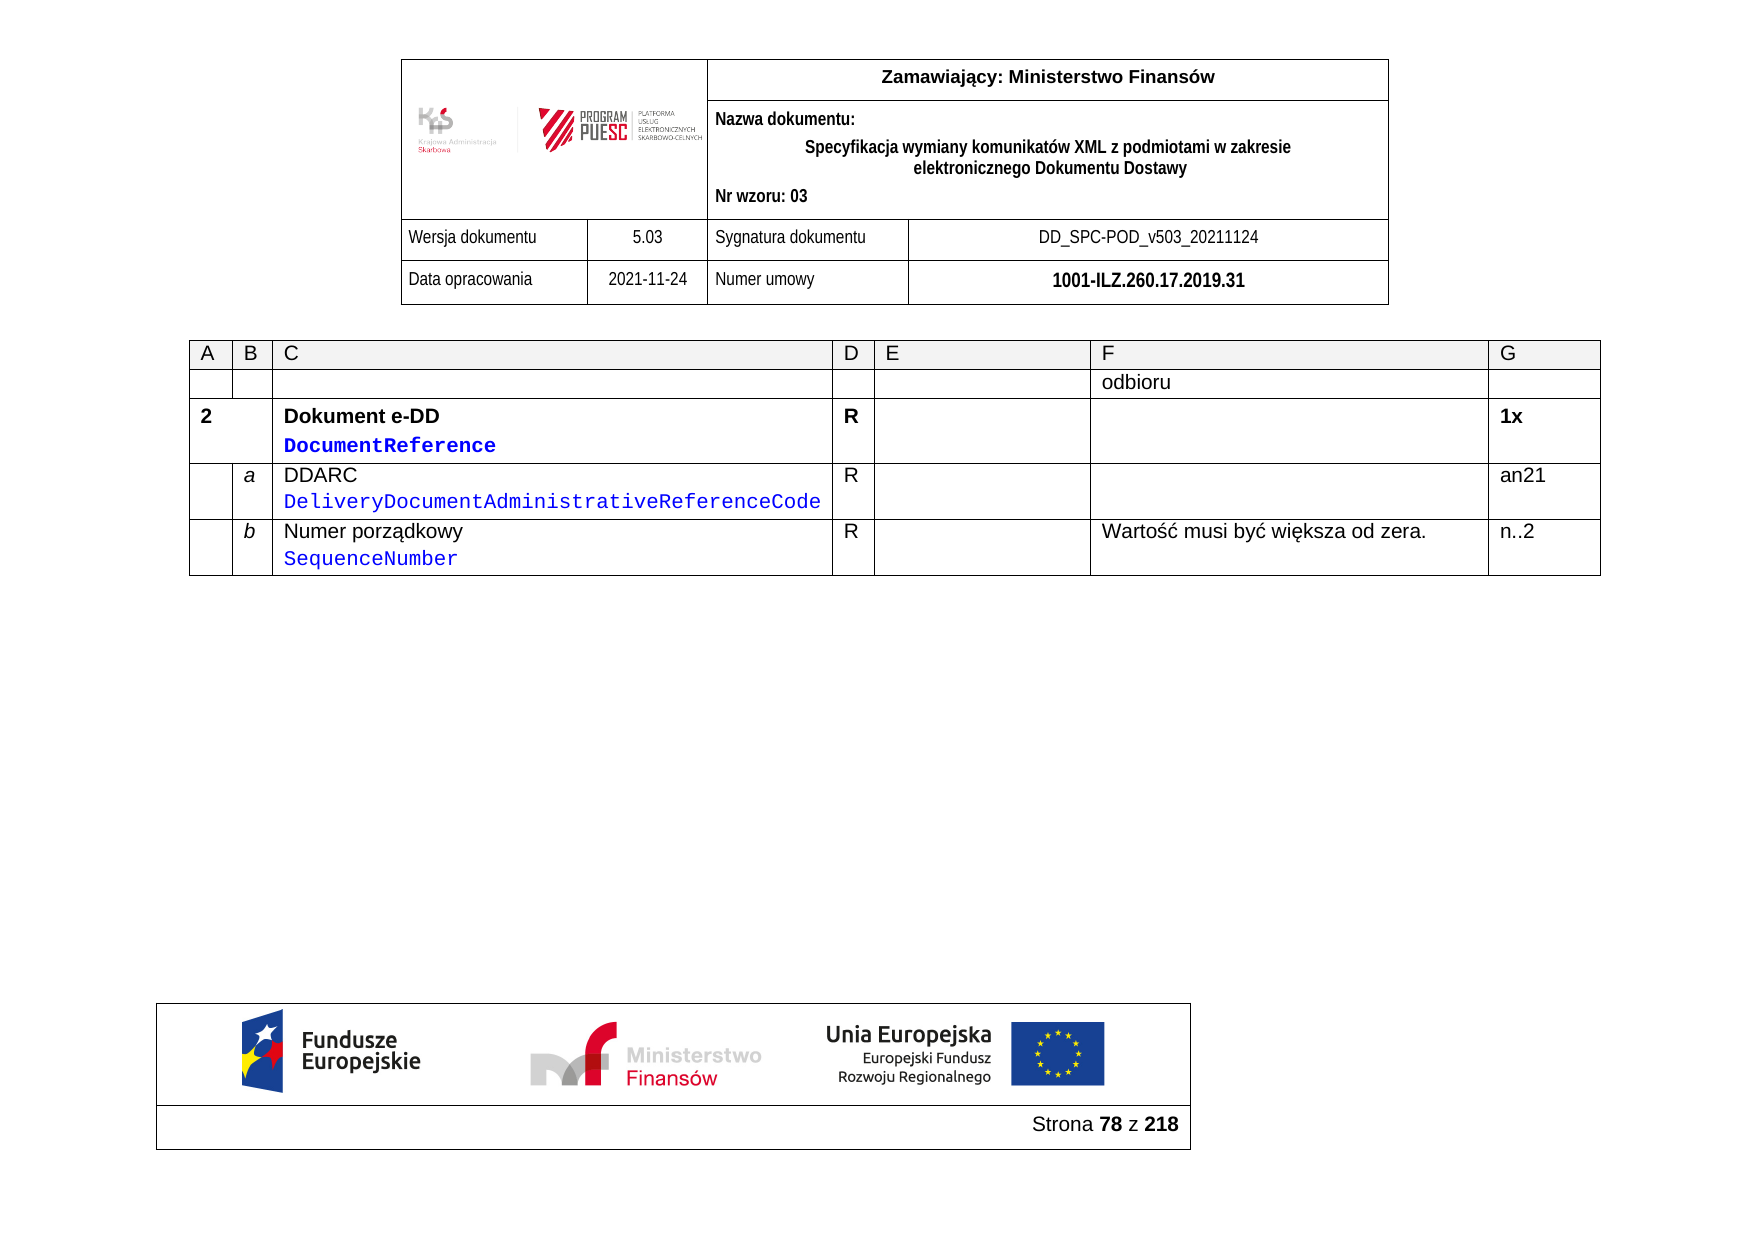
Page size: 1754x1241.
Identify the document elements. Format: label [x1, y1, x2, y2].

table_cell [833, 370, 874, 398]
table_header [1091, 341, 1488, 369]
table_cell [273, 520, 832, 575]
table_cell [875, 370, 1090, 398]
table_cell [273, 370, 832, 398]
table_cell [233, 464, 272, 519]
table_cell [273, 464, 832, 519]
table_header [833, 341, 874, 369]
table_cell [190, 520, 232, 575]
picture [242, 1009, 1105, 1093]
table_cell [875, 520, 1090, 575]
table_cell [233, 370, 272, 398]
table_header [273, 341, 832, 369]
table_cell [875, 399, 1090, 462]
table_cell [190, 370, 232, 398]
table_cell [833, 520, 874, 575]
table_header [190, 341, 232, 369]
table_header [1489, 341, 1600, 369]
picture [408, 97, 702, 163]
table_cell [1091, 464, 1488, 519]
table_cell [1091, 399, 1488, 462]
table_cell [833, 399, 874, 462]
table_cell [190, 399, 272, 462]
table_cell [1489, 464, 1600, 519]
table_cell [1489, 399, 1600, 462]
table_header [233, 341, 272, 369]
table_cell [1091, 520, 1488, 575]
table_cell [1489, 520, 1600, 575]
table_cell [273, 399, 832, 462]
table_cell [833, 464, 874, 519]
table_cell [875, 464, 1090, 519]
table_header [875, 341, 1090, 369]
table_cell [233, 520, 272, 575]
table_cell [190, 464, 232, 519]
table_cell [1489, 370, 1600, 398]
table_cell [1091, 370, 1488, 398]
